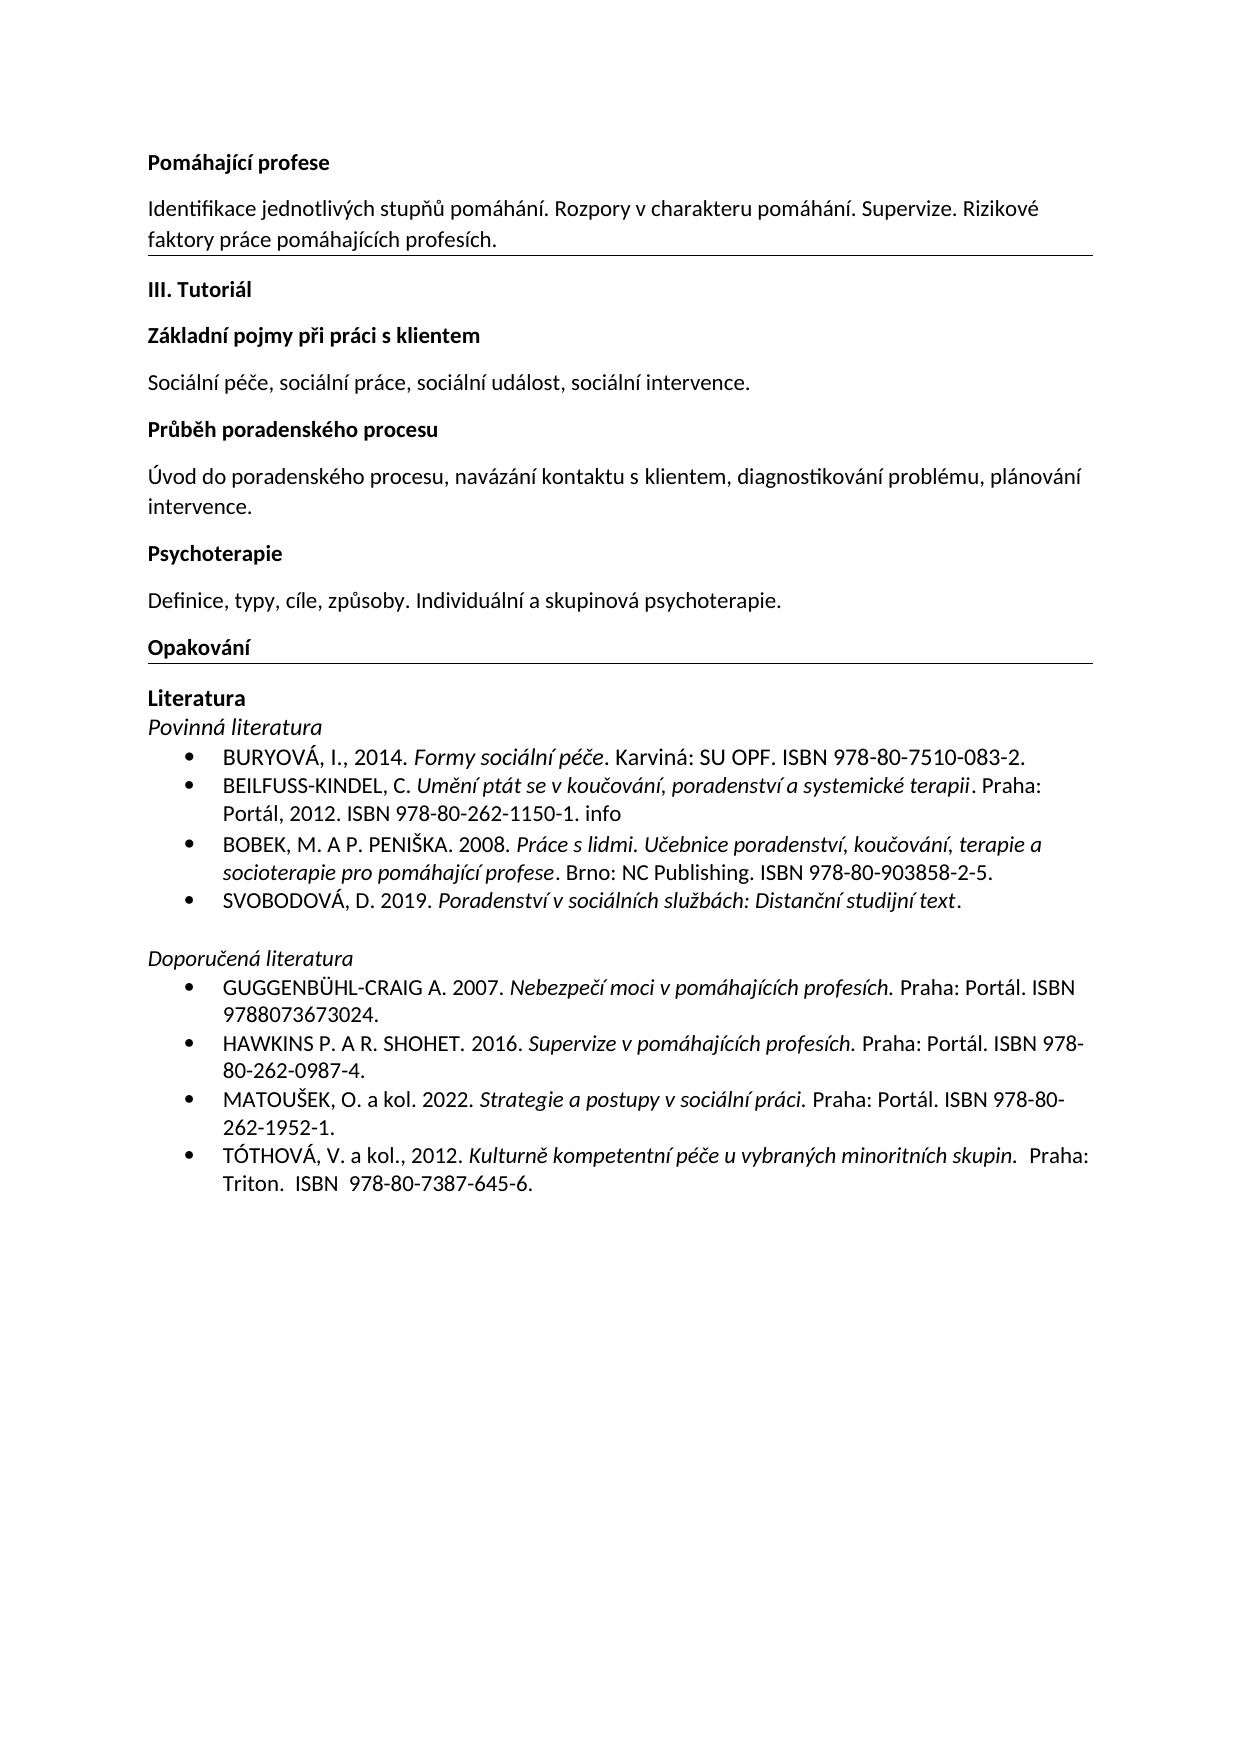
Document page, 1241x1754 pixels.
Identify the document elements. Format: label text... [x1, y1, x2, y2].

text Opakování [148, 633, 1093, 663]
text III. Tutoriál [148, 275, 1093, 303]
list BEILFUSS-KINDEL, C. Umění ptát se v koučování, poradenství a systemické terapii. Praha: Portál, 2012. ISBN 978-80-262-1150-1. info [185, 771, 1093, 827]
text Základní pojmy při práci s klientem [148, 322, 1093, 349]
text Povinná literatura [148, 712, 1093, 742]
list GUGGENBÜHL-CRAIG A. 2007. Nebezpečí moci v pomáhajících profesích. Praha: Portál. ISBN 9788073673024. [185, 973, 1093, 1029]
text Doporučená literatura [148, 944, 1093, 973]
list BOBEK, M. A P. PENIŠKA. 2008. Práce s lidmi. Učebnice poradenství, koučování, terapie a socioterapie pro pomáhající profese. Brno: NC Publishing. ISBN 978-80-903858-2-5. [185, 830, 1093, 886]
text Definice, typy, cíle, způsoby. Individuální a skupinová psychoterapie. [148, 586, 1093, 614]
text Průběh poradenského procesu [148, 415, 1093, 443]
list BURYOVÁ, I., 2014. Formy sociální péče. Karviná: SU OPF. ISBN 978-80-7510-083-2. [185, 742, 1093, 771]
text Úvod do poradenského procesu, navázání kontaktu s klientem, diagnostikování problému, plánování intervence. [148, 462, 1093, 520]
list MATOUŠEK, O. a kol. 2022. Strategie a postupy v sociální práci. Praha: Portál. ISBN 978-80-262-1952-1. [185, 1085, 1093, 1141]
list SVOBODOVÁ, D. 2019. Poradenství v sociálních službách: Distanční studijní text. [185, 886, 1093, 914]
text Sociální péče, sociální práce, sociální událost, sociální intervence. [148, 368, 1093, 396]
text Literatura [148, 683, 1093, 712]
text Identifikace jednotlivých stupňů pomáhání. Rozpory v charakteru pomáhání. Supervize. Rizikové faktory práce pomáhajících profesích. [148, 194, 1093, 255]
list TÓTHOVÁ, V. a kol., 2012. Kulturně kompetentní péče u vybraných minoritních skupin. Praha: Triton. ISBN 978-80-7387-645-6. [185, 1141, 1093, 1197]
text Pomáhající profese [148, 148, 1093, 176]
text Psychoterapie [148, 539, 1093, 567]
list HAWKINS P. A R. SHOHET. 2016. Supervize v pomáhajících profesích. Praha: Portál. ISBN 978-80-262-0987-4. [185, 1029, 1093, 1085]
